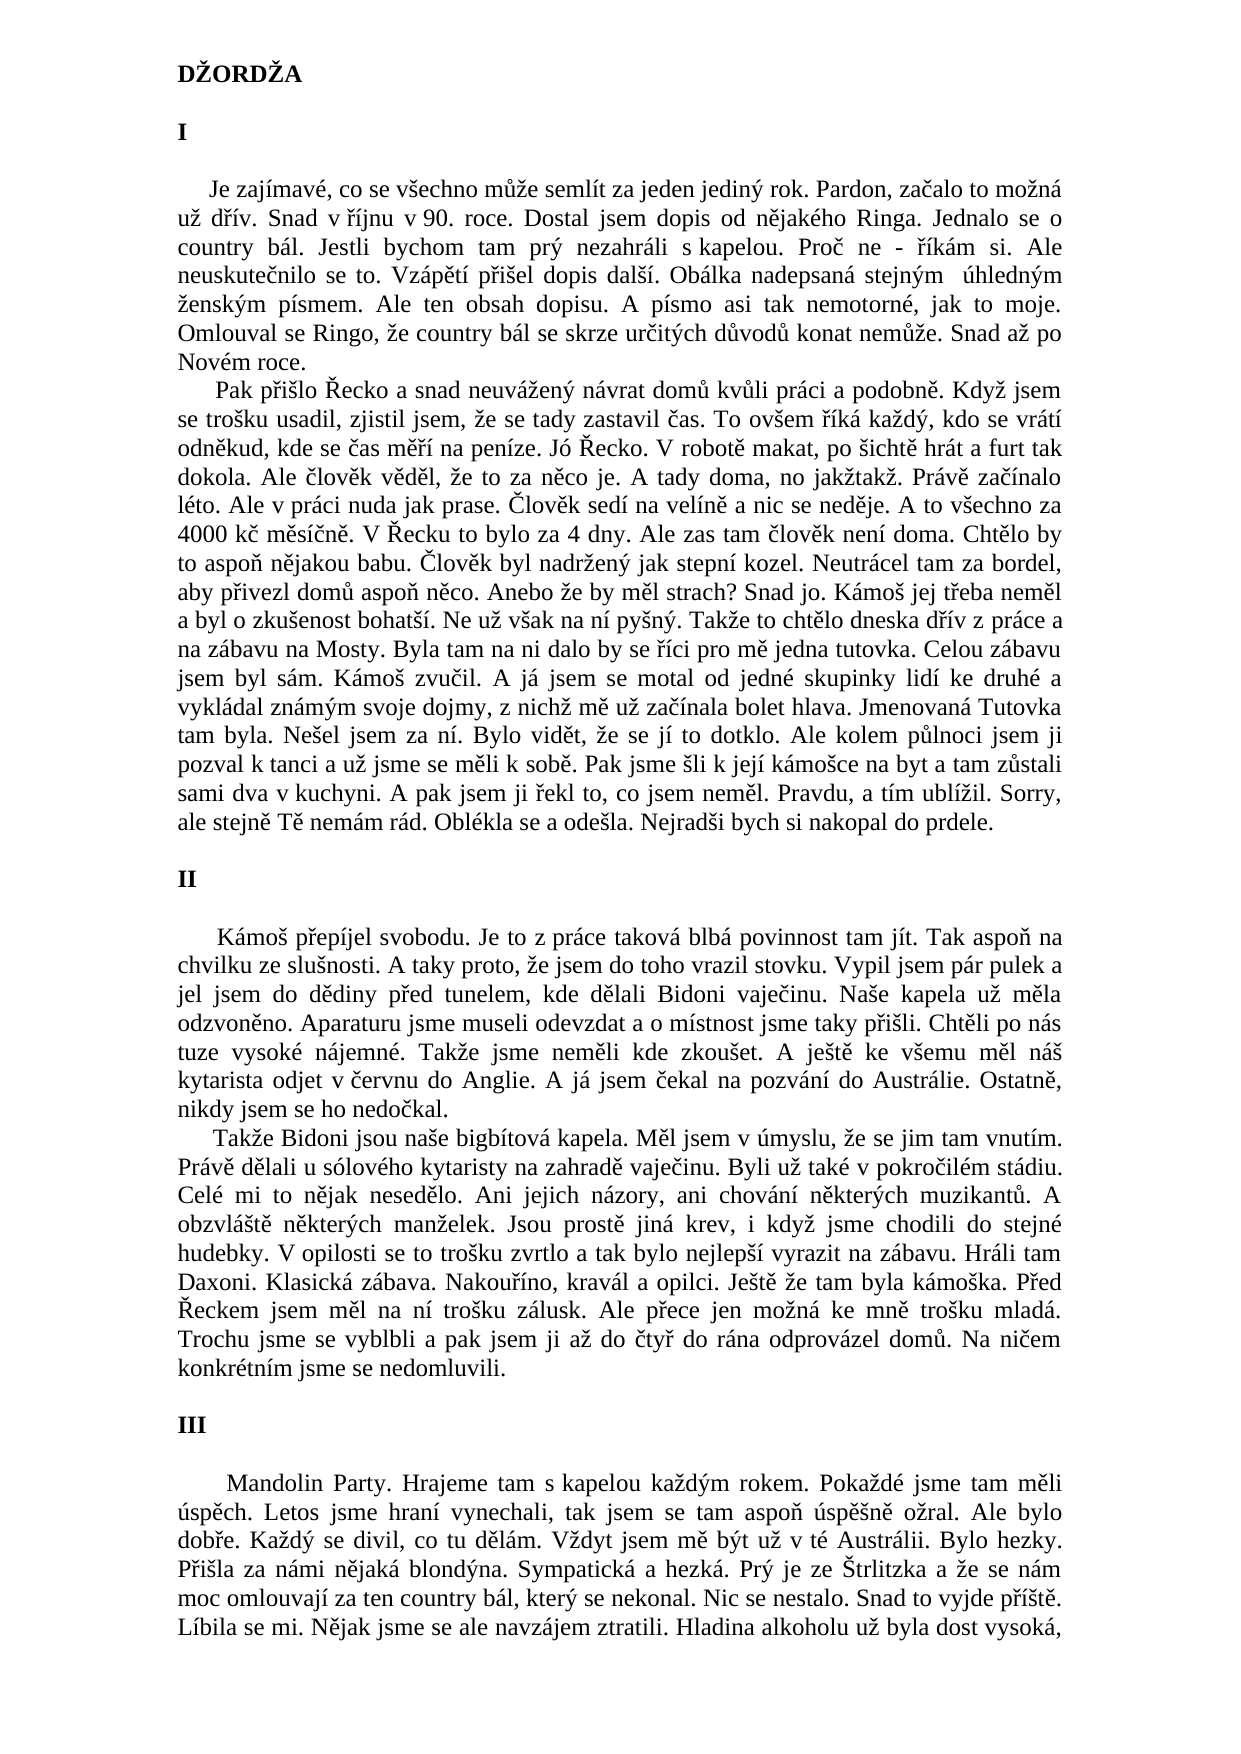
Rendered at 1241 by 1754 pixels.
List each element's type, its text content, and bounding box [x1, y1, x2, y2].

text Je zajímavé, co se všechno může semlít za jeden jediný rok. Pardon, začalo to možná už dřív. Snad v říjnu v 90. roce. Dostal jsem dopis od nějakého Ringa. Jednalo se o country bál. Jestli bychom tam prý nezahráli s kapelou. Proč ne - říkám si. Ale neuskutečnilo se to. Vzápětí přišel dopis další. Obálka nadepsaná stejným úhledným ženským písmem. Ale ten obsah dopisu. A písmo asi tak nemotorné, jak to moje. Omlouval se Ringo, že country bál se skrze určitých důvodů konat nemůže. Snad až po Novém roce. [177, 174, 1063, 375]
text DŽORDŽA [177, 59, 1063, 88]
text II [177, 864, 1063, 893]
text Kámoš přepíjel svobodu. Je to z práce taková blbá povinnost tam jít. Tak aspoň na chvilku ze slušnosti. A taky proto, že jsem do toho vrazil stovku. Vypil jsem pár pulek a jel jsem do dědiny před tunelem, kde dělali Bidoni vaječinu. Naše kapela už měla odzvoněno. Aparaturu jsme museli odevzdat a o místnost jsme taky přišli. Chtěli po nás tuze vysoké nájemné. Takže jsme neměli kde zkoušet. A ještě ke všemu měl náš kytarista odjet v červnu do Anglie. A já jsem čekal na pozvání do Austrálie. Ostatně, nikdy jsem se ho nedočkal. [177, 922, 1063, 1123]
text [177, 1468, 1063, 1640]
text Takže Bidoni jsou naše bigbítová kapela. Měl jsem v úmyslu, že se jim tam vnutím. Právě dělali u sólového kytaristy na zahradě vaječinu. Byli už také v pokročilém stádiu. Celé mi to nějak nesedělo. Ani jejich názory, ani chování některých muzikantů. A obzvláště některých manželek. Jsou prostě jiná krev, i když jsme chodili do stejné hudebky. V opilosti se to trošku zvrtlo a tak bylo nejlepší vyrazit na zábavu. Hráli tam Daxoni. Klasická zábava. Nakouříno, kravál a opilci. Ještě že tam byla kámoška. Před Řeckem jsem měl na ní trošku zálusk. Ale přece jen možná ke mně trošku mladá. Trochu jsme se vyblbli a pak jsem ji až do čtyř do rána odprovázel domů. Na ničem konkrétním jsme se nedomluvili. [177, 1123, 1063, 1382]
text III [177, 1410, 1063, 1439]
text Pak přišlo Řecko a snad neuvážený návrat domů kvůli práci a podobně. Když jsem se trošku usadil, zjistil jsem, že se tady zastavil čas. To ovšem říká každý, kdo se vrátí odněkud, kde se čas měří na peníze. Jó Řecko. V robotě makat, po šichtě hrát a furt tak dokola. Ale člověk věděl, že to za něco je. A tady doma, no jakžtakž. Právě začínalo léto. Ale v práci nuda jak prase. Člověk sedí na velíně a nic se neděje. A to všechno za 4000 kč měsíčně. V Řecku to bylo za 4 dny. Ale zas tam člověk není doma. Chtělo by to aspoň nějakou babu. Člověk byl nadržený jak stepní kozel. Neutrácel tam za bordel, aby přivezl domů aspoň něco. Anebo že by měl strach? Snad jo. Kámoš jej třeba neměl a byl o zkušenost bohatší. Ne už však na ní pyšný. Takže to chtělo dneska dřív z práce a na zábavu na Mosty. Byla tam na ni dalo by se říci pro mě jedna tutovka. Celou zábavu jsem byl sám. Kámoš zvučil. A já jsem se motal od jedné skupinky lidí ke druhé a vykládal známým svoje dojmy, z nichž mě už začínala bolet hlava. Jmenovaná Tutovka tam byla. Nešel jsem za ní. Bylo vidět, že se jí to dotklo. Ale kolem půlnoci jsem ji pozval k tanci a už jsme se měli k sobě. Pak jsme šli k její kámošce na byt a tam zůstali sami dva v kuchyni. A pak jsem ji řekl to, co jsem neměl. Pravdu, a tím ublížil. Sorry, ale stejně Tě nemám rád. Oblékla se a odešla. Nejradši bych si nakopal do prdele. [177, 375, 1063, 835]
text I [177, 117, 1063, 145]
